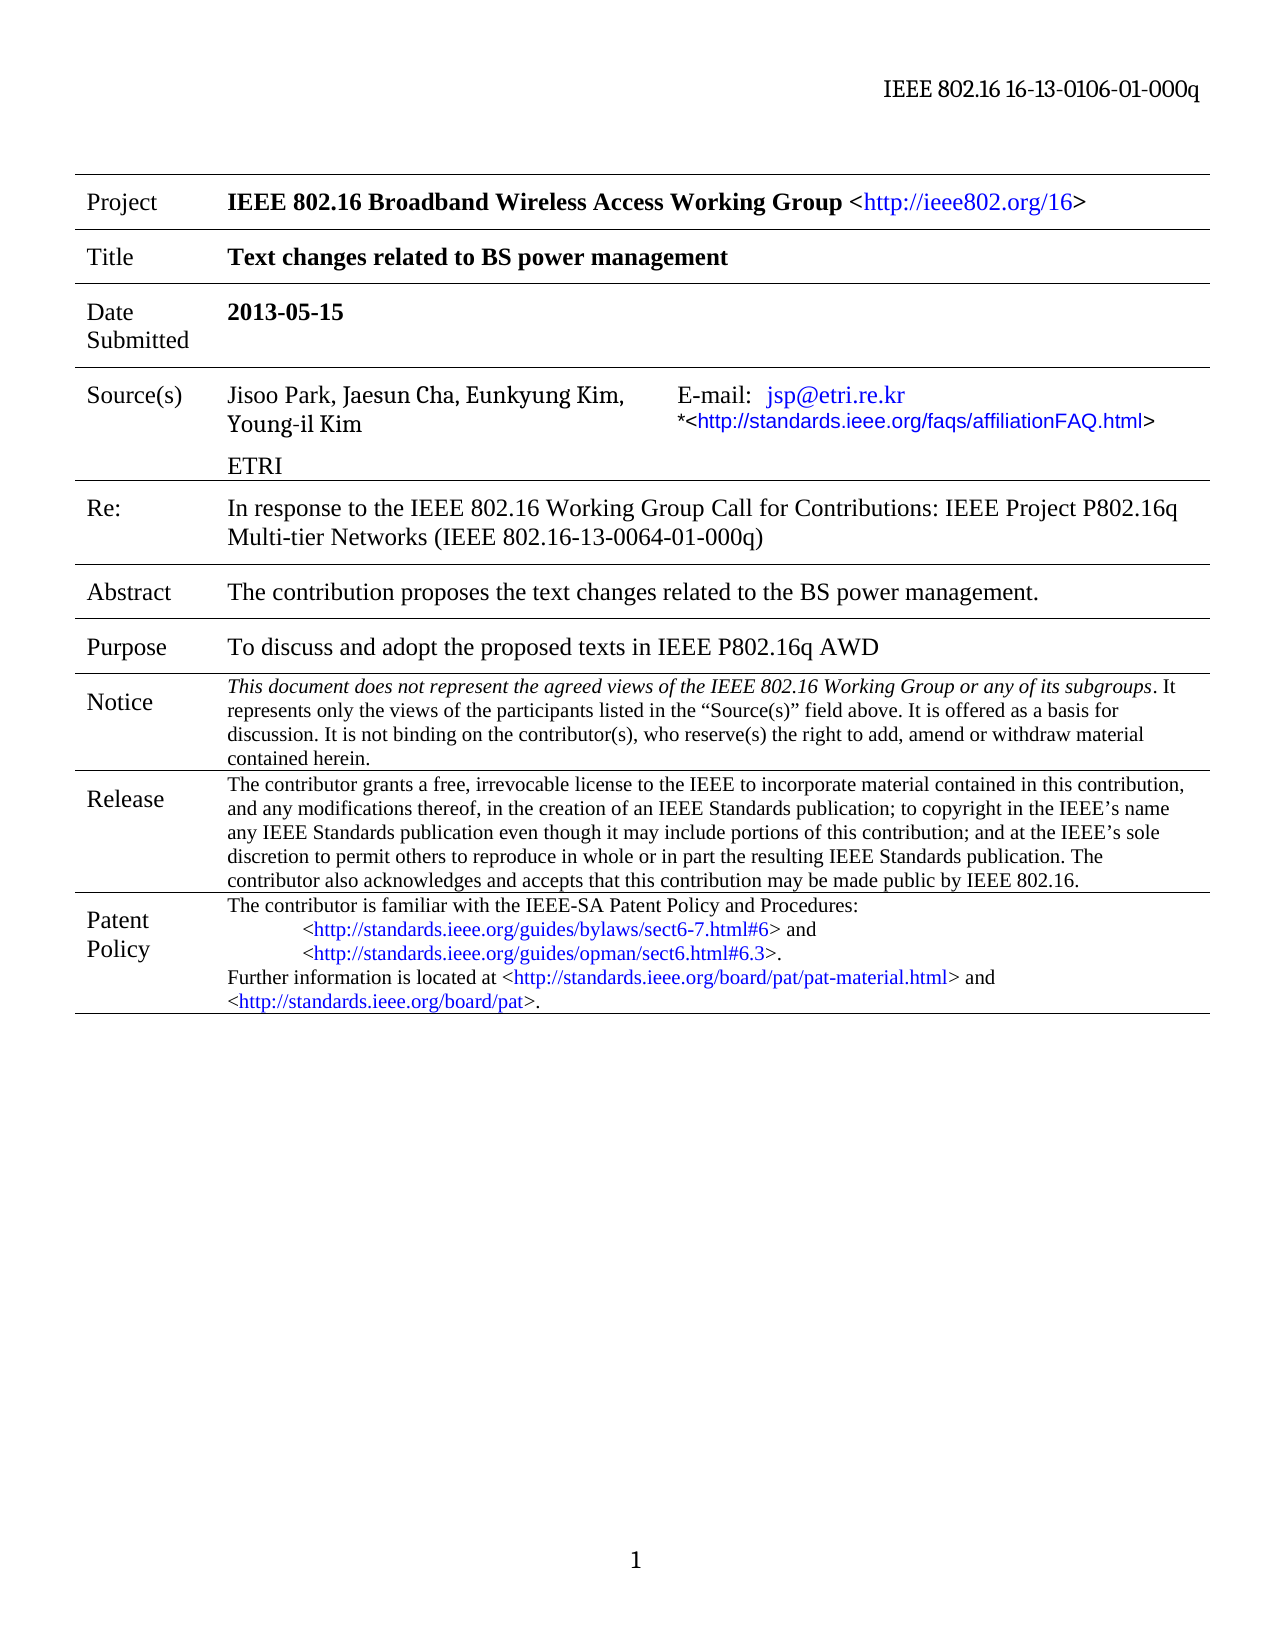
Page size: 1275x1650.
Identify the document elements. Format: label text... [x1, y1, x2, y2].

table_header IEEE 802.16 Broadband Wireless Access Working Group <http://ieee802.org/16> [216, 175, 1209, 228]
table_cell Re: [75, 481, 216, 563]
table_cell Release [75, 771, 216, 892]
table_cell Purpose [75, 619, 216, 673]
table_cell Abstract [75, 565, 216, 618]
table_cell To discuss and adopt the proposed texts in IEEE P802.16q AWD [216, 619, 1209, 673]
table_cell Date Submitted [75, 284, 216, 367]
table_cell Notice [75, 674, 216, 770]
table_cell This document does not represent the agreed views of the IEEE 802.16 Working Group or any of its subgroups. It represents only the views of the participants listed in the “Source(s)” field above. It is offered as a basis for discussion. It is not binding on the contributor(s), who reserve(s) the right to add, amend or withdraw material contained herein. [216, 674, 1209, 770]
table_cell The contributor grants a free, irrevocable license to the IEEE to incorporate material contained in this contribution, and any modifications thereof, in the creation of an IEEE Standards publication; to copyright in the IEEE’s name any IEEE Standards publication even though it may include portions of this contribution; and at the IEEE’s sole discretion to permit others to reproduce in whole or in part the resulting IEEE Standards publication. The contributor also acknowledges and accepts that this contribution may be made public by IEEE 802.16. [216, 771, 1209, 892]
table_cell Source(s) [75, 368, 216, 480]
table_cell E-mail: jsp@etri.re.kr *<http://standards.ieee.org/faqs/affiliationFAQ.html> [666, 368, 1209, 480]
table_cell Jisoo Park, Jaesun Cha, Eunkyung Kim, Young-il Kim ETRI [216, 368, 666, 480]
table_cell The contribution proposes the text changes related to the BS power management. [216, 565, 1209, 618]
table_cell In response to the IEEE 802.16 Working Group Call for Contributions: IEEE Project P802.16q Multi-tier Networks (IEEE 802.16-13-0064-01-000q) [216, 481, 1209, 563]
table_cell 2013-05-15 [216, 284, 1209, 367]
table_cell The contributor is familiar with the IEEE-SA Patent Policy and Procedures: <http://standards.ieee.org/guides/bylaws/sect6-7.html#6> and <http://standards.ieee.org/guides/opman/sect6.html#6.3>. Further information is located at <http://standards.ieee.org/board/pat/pat-material.html> and <http://standards.ieee.org/board/pat>. [216, 893, 1209, 1013]
table_cell Patent Policy [75, 893, 216, 1013]
table_header Project [75, 175, 216, 228]
table_cell Text changes related to BS power management [216, 230, 1209, 283]
table_cell Title [75, 230, 216, 283]
